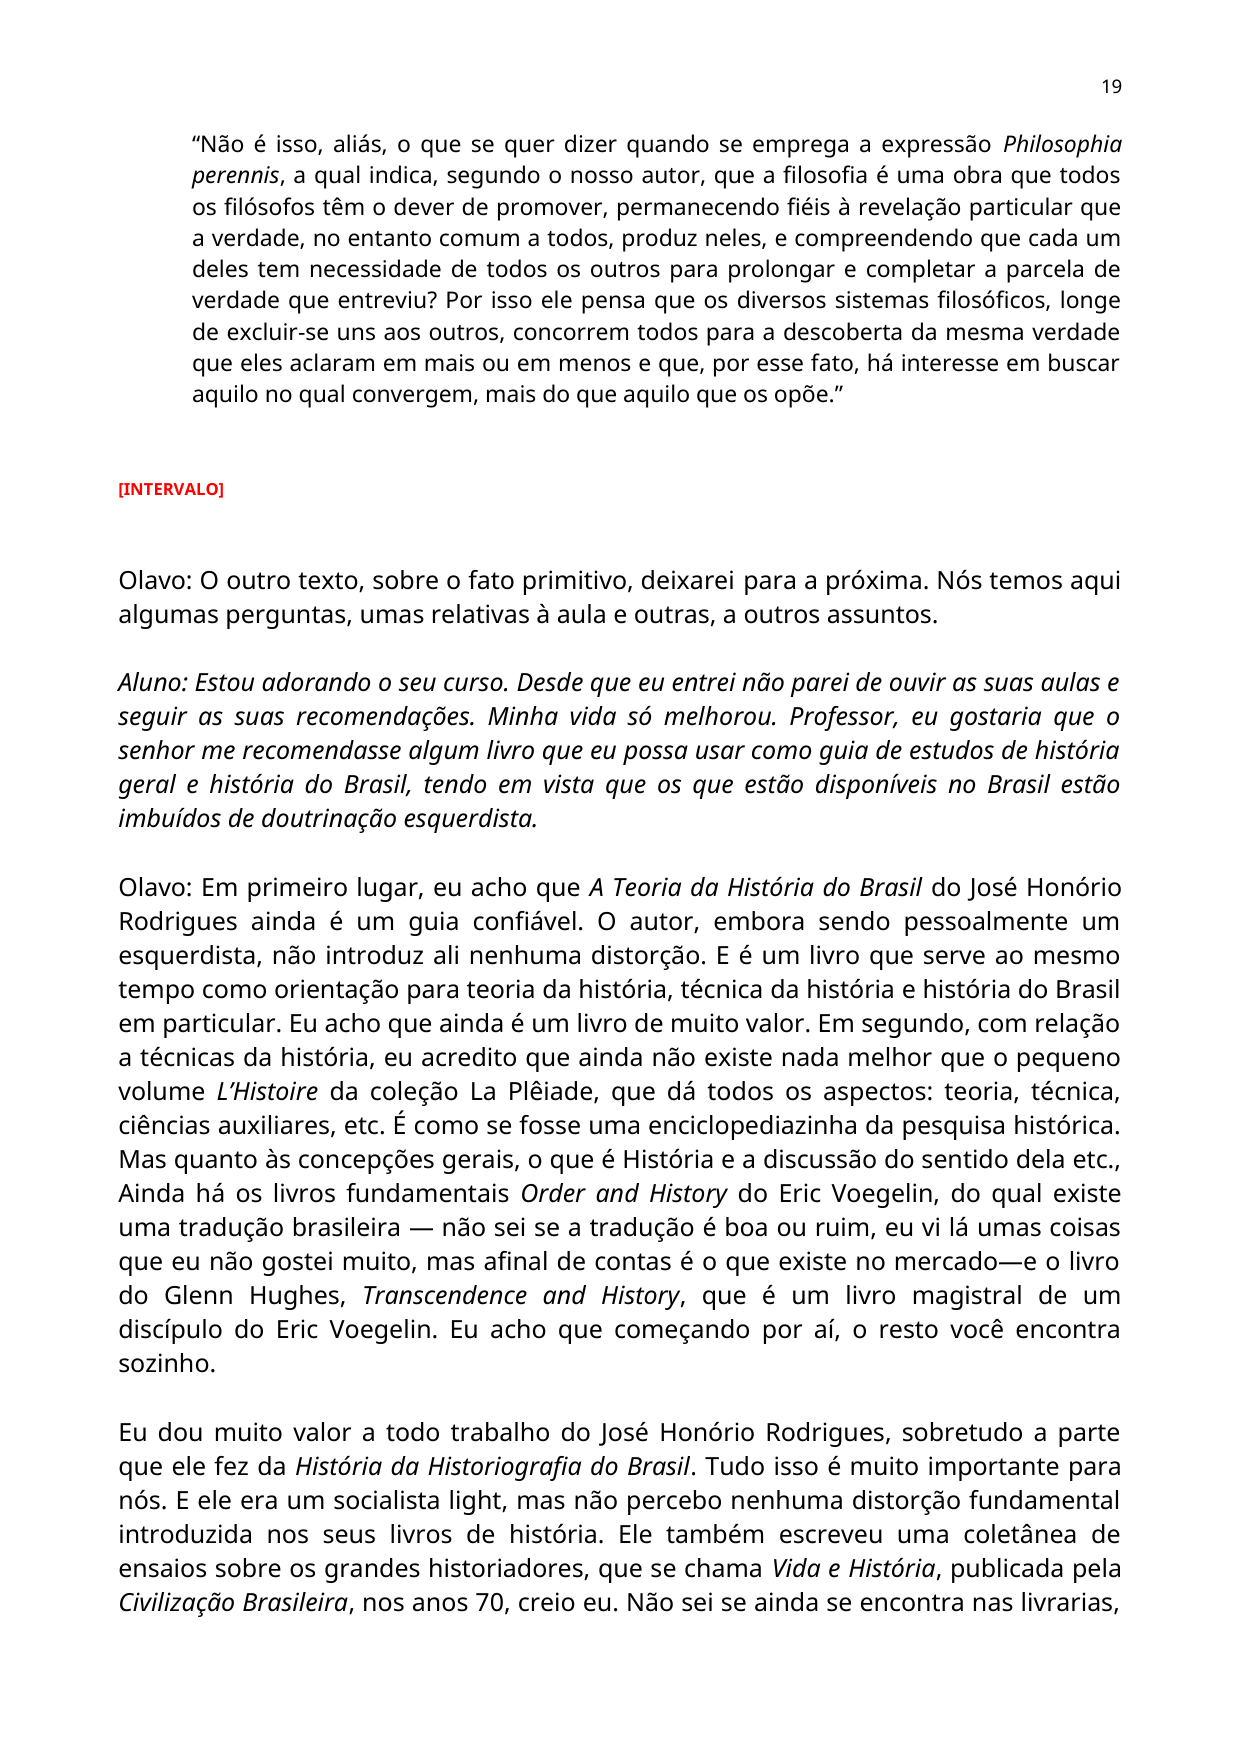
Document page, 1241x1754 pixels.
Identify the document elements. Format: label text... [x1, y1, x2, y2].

text [INTERVALO] [118, 477, 1122, 500]
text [118, 1414, 1122, 1618]
text “Não é isso, aliás, o que se quer dizer quando se emprega a expressão Philosophia perennis, a qual indica, segundo o nosso autor, que a filosofia é uma obra que todos os filósofos têm o dever de promover, permanecendo fiéis à revelação particular que a verdade, no entanto comum a todos, produz neles, e compreendendo que cada um deles tem necessidade de todos os outros para prolongar e completar a parcela de verdade que entreviu? Por isso ele pensa que os diversos sistemas filosóficos, longe de excluir-se uns aos outros, concorrem todos para a descoberta da mesma verdade que eles aclaram em mais ou em menos e que, por esse fato, há interesse em buscar aquilo no qual convergem, mais do que aquilo que os opõe.” [192, 128, 1122, 409]
text Aluno: Estou adorando o seu curso. Desde que eu entrei não parei de ouvir as suas aulas e seguir as suas recomendações. Minha vida só melhorou. Professor, eu gostaria que o senhor me recomendasse algum livro que eu possa usar como guia de estudos de história geral e história do Brasil, tendo em vista que os que estão disponíveis no Brasil estão imbuídos de doutrinação esquerdista. [118, 665, 1122, 835]
text Olavo: Em primeiro lugar, eu acho que A Teoria da História do Brasil do José Honório Rodrigues ainda é um guia confiável. O autor, embora sendo pessoalmente um esquerdista, não introduz ali nenhuma distorção. E é um livro que serve ao mesmo tempo como orientação para teoria da história, técnica da história e história do Brasil em particular. Eu acho que ainda é um livro de muito valor. Em segundo, com relação a técnicas da história, eu acredito que ainda não existe nada melhor que o pequeno volume L’Histoire da coleção La Plêiade, que dá todos os aspectos: teoria, técnica, ciências auxiliares, etc. É como se fosse uma enciclopediazinha da pesquisa histórica. Mas quanto às concepções gerais, o que é História e a discussão do sentido dela etc., Ainda há os livros fundamentais Order and History do Eric Voegelin, do qual existe uma tradução brasileira — não sei se a tradução é boa ou ruim, eu vi lá umas coisas que eu não gostei muito, mas afinal de contas é o que existe no mercado—e o livro do Glenn Hughes, Transcendence and History, que é um livro magistral de um discípulo do Eric Voegelin. Eu acho que começando por aí, o resto você encontra sozinho. [118, 869, 1122, 1380]
text Olavo: O outro texto, sobre o fato primitivo, deixarei para a próxima. Nós temos aqui algumas perguntas, umas relativas à aula e outras, a outros assuntos. [118, 563, 1122, 631]
